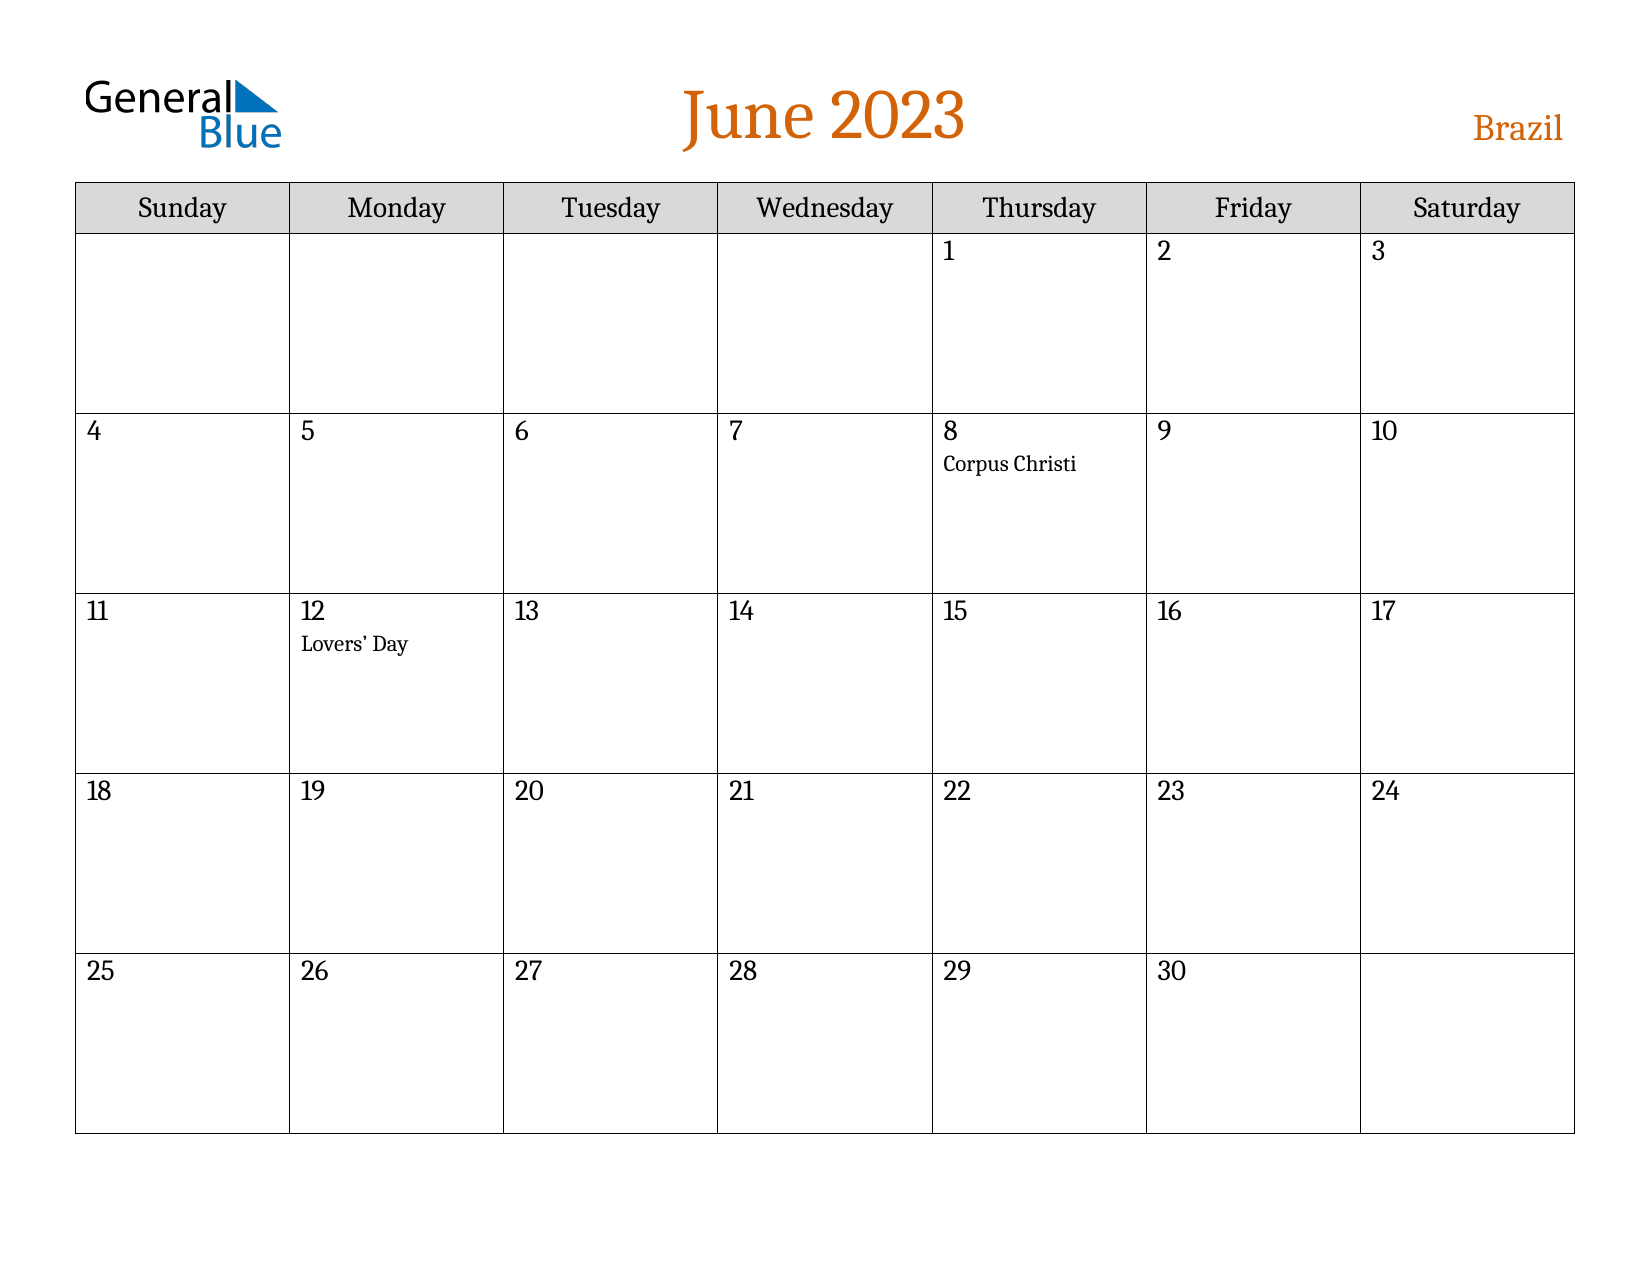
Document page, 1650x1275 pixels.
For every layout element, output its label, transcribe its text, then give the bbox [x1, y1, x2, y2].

table_cell [290, 810, 503, 953]
table_cell 22 [933, 774, 1146, 810]
table_cell 19 [290, 774, 503, 810]
table_cell Corpus Christi [933, 450, 1146, 593]
table_cell [1361, 810, 1574, 953]
table_cell Lovers’ Day [290, 630, 503, 773]
table_cell [504, 450, 717, 593]
table_cell [1361, 630, 1574, 773]
table_cell [1147, 630, 1360, 773]
table_cell [718, 990, 932, 1133]
table_cell [1361, 954, 1574, 990]
table_cell [76, 630, 289, 773]
table_cell 27 [504, 954, 717, 990]
table_cell 12 [290, 594, 503, 630]
table_cell 7 [718, 414, 932, 450]
table_cell [933, 630, 1146, 773]
table_cell [1361, 990, 1574, 1133]
table_cell Friday [1147, 183, 1360, 233]
table_cell [76, 990, 289, 1133]
table_cell [76, 270, 289, 413]
table_cell [718, 630, 932, 773]
table_cell 30 [1147, 954, 1360, 990]
table_cell [504, 990, 717, 1133]
table_cell 14 [718, 594, 932, 630]
table_cell 5 [290, 414, 503, 450]
table_cell 4 [76, 414, 289, 450]
table_cell [1147, 810, 1360, 953]
table_cell [76, 450, 289, 593]
table_cell Tuesday [504, 183, 717, 233]
table_cell [933, 810, 1146, 953]
table_cell Sunday [76, 183, 289, 233]
table_cell 16 [1147, 594, 1360, 630]
table_cell [1147, 450, 1360, 593]
table_cell 20 [504, 774, 717, 810]
table_cell 13 [504, 594, 717, 630]
table_cell 18 [76, 774, 289, 810]
table_cell [718, 270, 932, 413]
table_cell 17 [1361, 594, 1574, 630]
table_cell [290, 270, 503, 413]
table_cell [76, 234, 289, 270]
table_cell [718, 450, 932, 593]
table_cell [290, 990, 503, 1133]
table_cell [290, 450, 503, 593]
table_cell 11 [76, 594, 289, 630]
table_cell Saturday [1361, 183, 1574, 233]
table_header [76, 75, 503, 182]
table_header Brazil [1146, 75, 1574, 182]
table_cell 1 [933, 234, 1146, 270]
table_cell [1147, 270, 1360, 413]
table_cell [504, 630, 717, 773]
table_cell [504, 270, 717, 413]
table_cell 10 [1361, 414, 1574, 450]
table_cell [718, 234, 932, 270]
table_cell [1147, 990, 1360, 1133]
table_cell 24 [1361, 774, 1574, 810]
table_header June 2023 [504, 75, 1146, 182]
table_cell 25 [76, 954, 289, 990]
table_cell 3 [1361, 234, 1574, 270]
table_cell 8 [933, 414, 1146, 450]
table_cell 6 [504, 414, 717, 450]
picture [86, 80, 281, 148]
table_cell Wednesday [718, 183, 932, 233]
table_cell 28 [718, 954, 932, 990]
table_cell Monday [290, 183, 503, 233]
table_cell [76, 810, 289, 953]
table_cell 21 [718, 774, 932, 810]
table_cell 29 [933, 954, 1146, 990]
table_cell [1361, 270, 1574, 413]
table_cell [1361, 450, 1574, 593]
table_cell [504, 234, 717, 270]
table_cell [933, 270, 1146, 413]
table_cell 9 [1147, 414, 1360, 450]
table_cell [718, 810, 932, 953]
table_cell [504, 810, 717, 953]
table_cell 2 [1147, 234, 1360, 270]
table_cell [290, 234, 503, 270]
table_cell 15 [933, 594, 1146, 630]
table_cell Thursday [933, 183, 1146, 233]
table_cell 23 [1147, 774, 1360, 810]
table_cell 26 [290, 954, 503, 990]
table_cell [933, 990, 1146, 1133]
